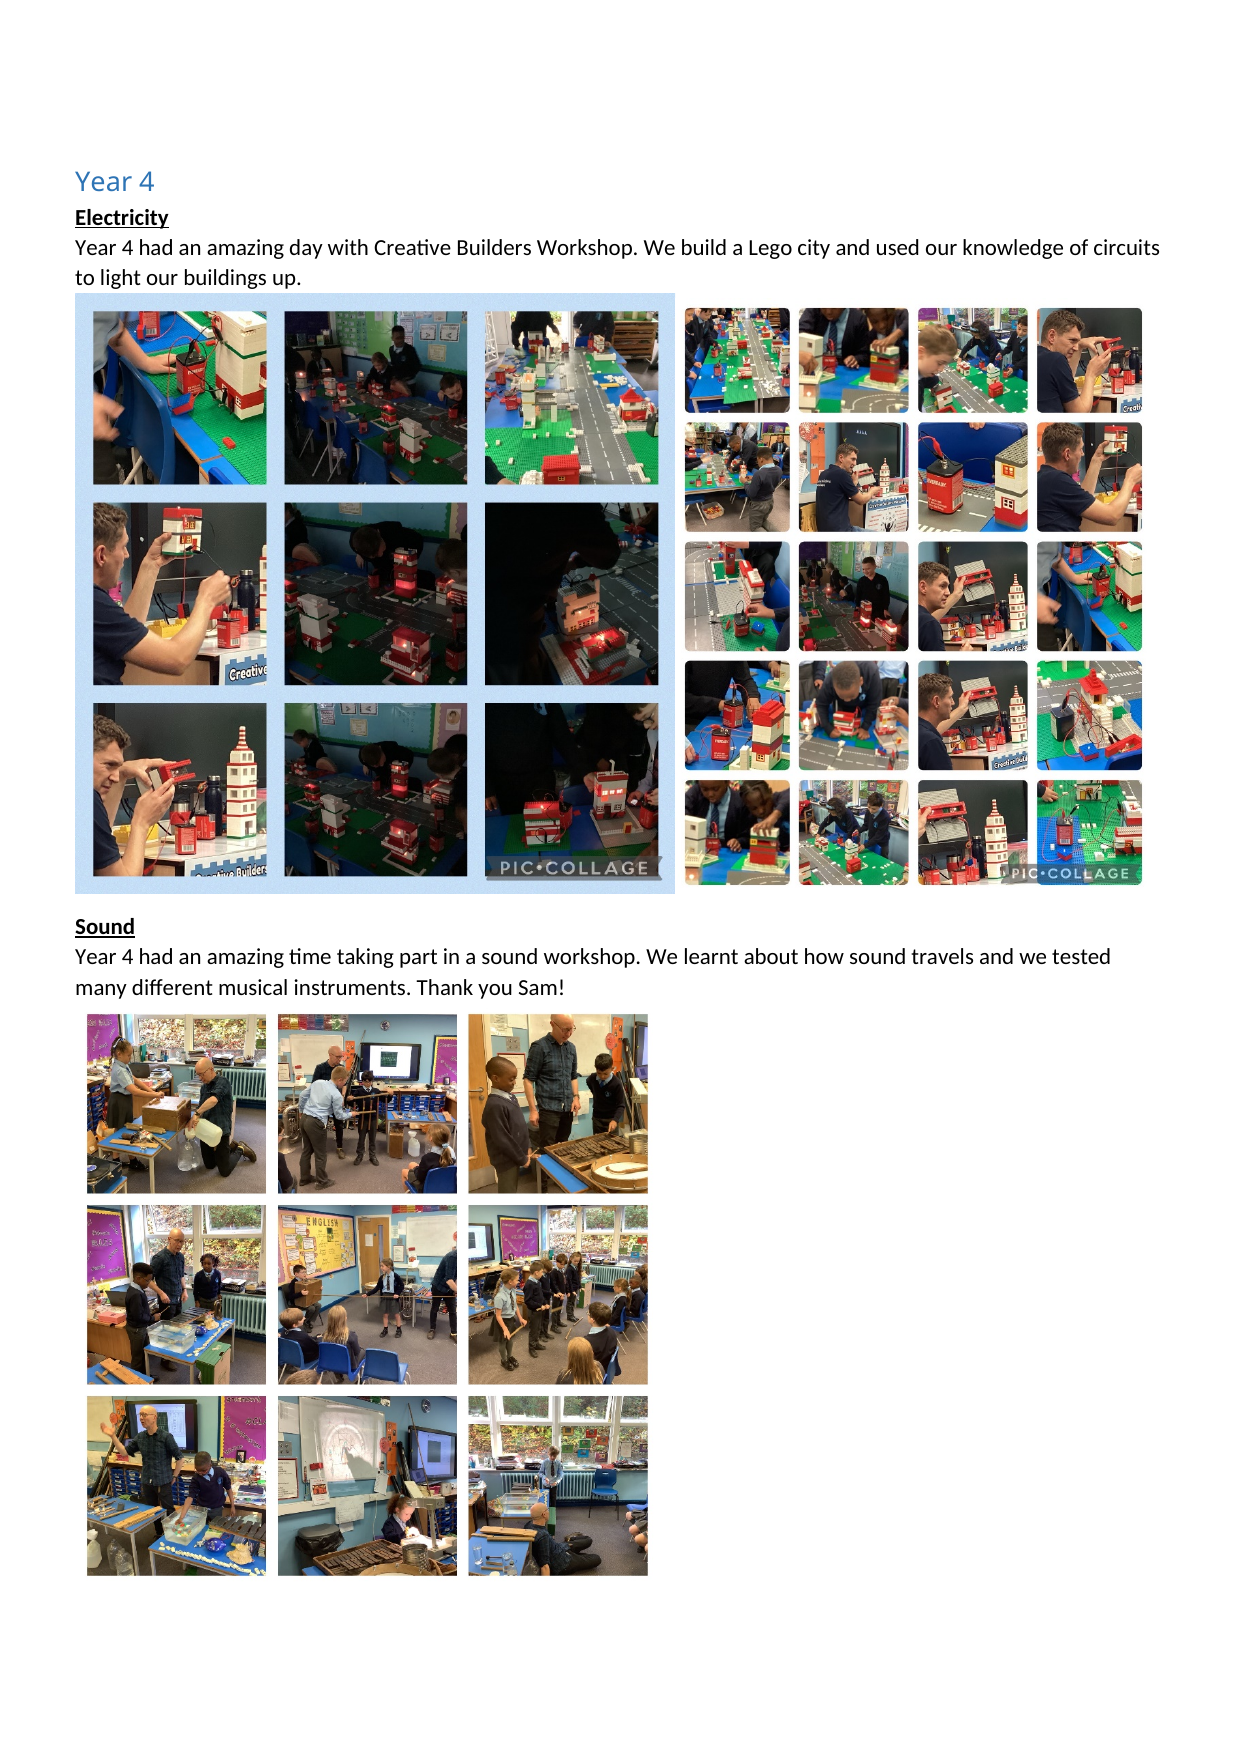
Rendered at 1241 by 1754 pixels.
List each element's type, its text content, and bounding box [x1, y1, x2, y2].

text Year 4 had an amazing day with Creative Builders Workshop. We build a Lego city and used our knowledge of circuits to light our buildings up. [75, 233, 1165, 291]
text Sound [75, 912, 1165, 940]
subtitle Year 4 [75, 163, 1165, 200]
text Year 4 had an amazing time taking part in a sound workshop. We learnt about how sound travels and we tested many different musical instruments. Thank you Sam! [75, 942, 1165, 1001]
picture [75, 1002, 659, 1587]
text Electricity [75, 203, 1165, 231]
picture [75, 293, 1151, 894]
